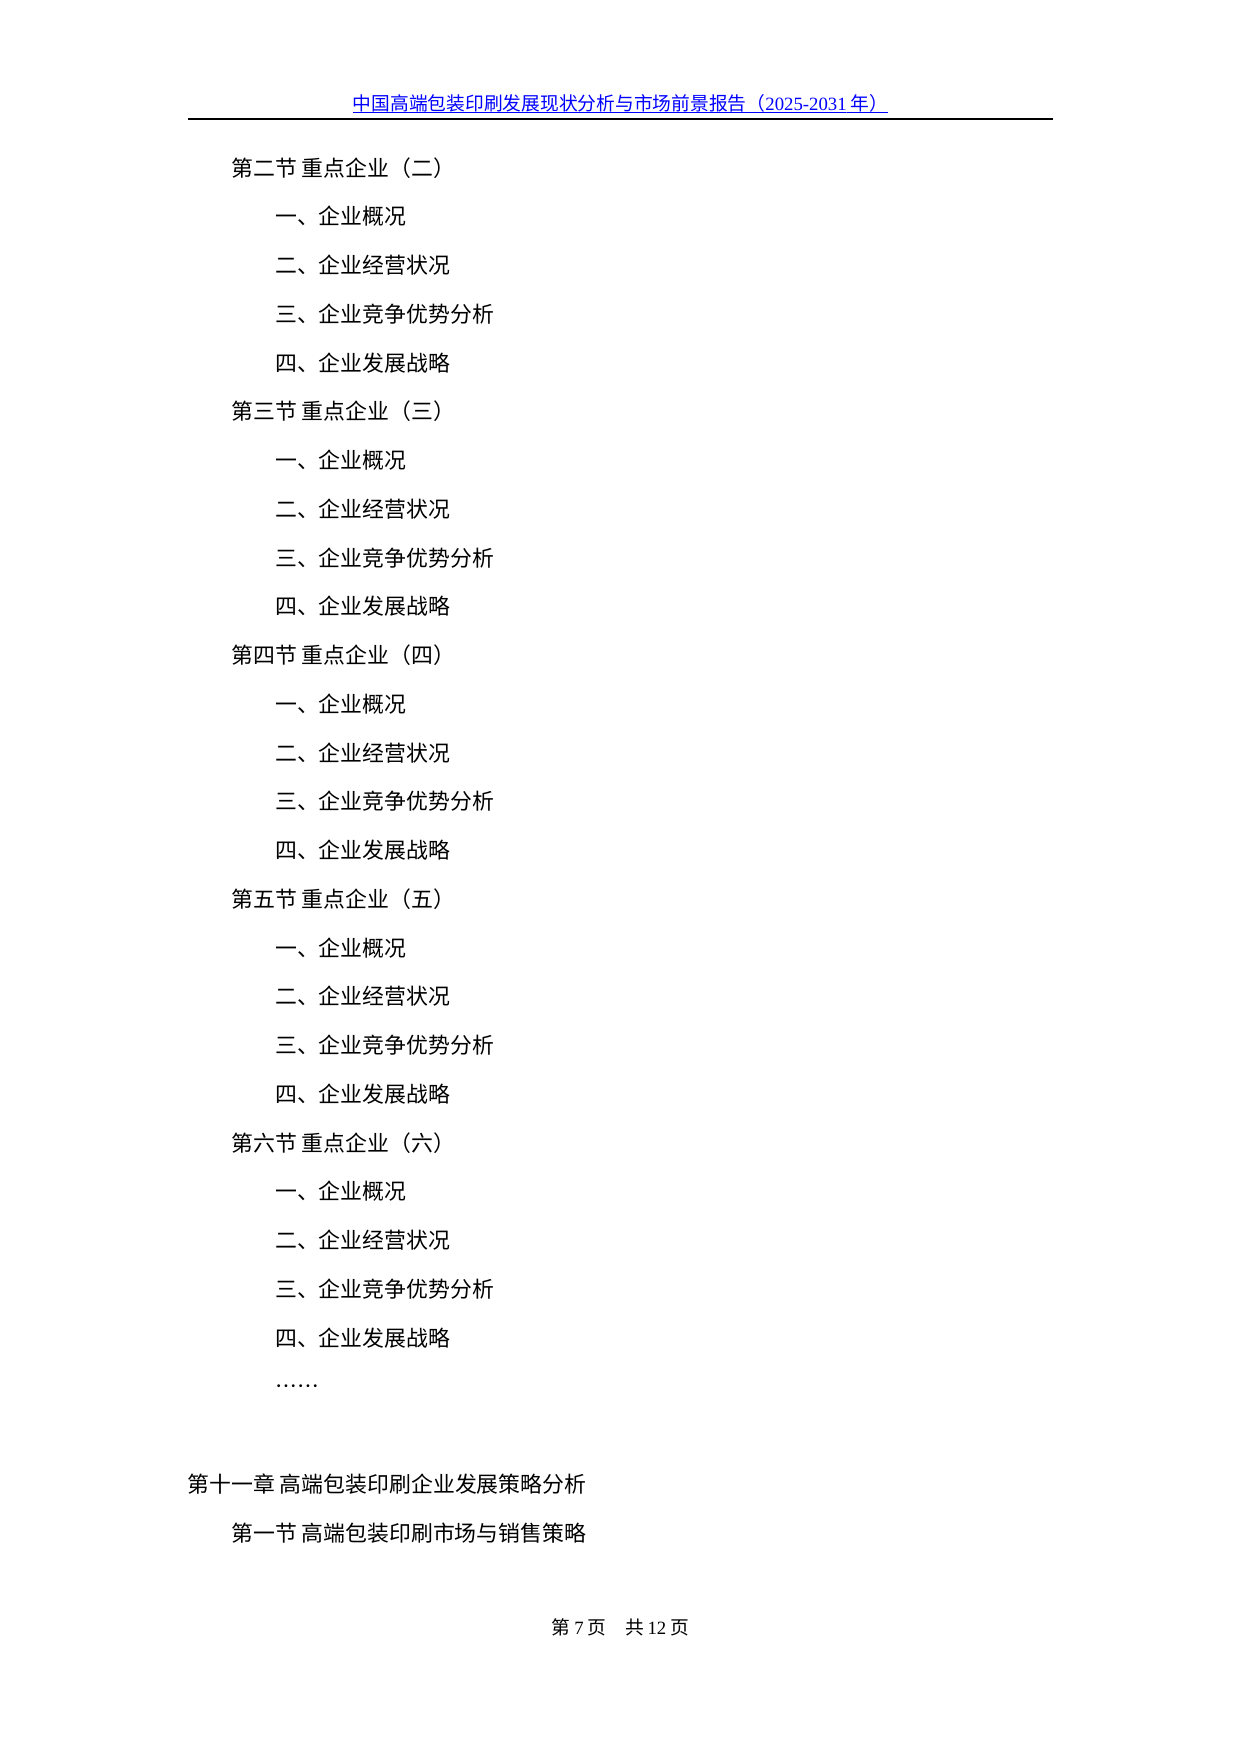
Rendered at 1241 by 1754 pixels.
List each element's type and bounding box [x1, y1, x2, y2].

text [187, 150, 1053, 1548]
